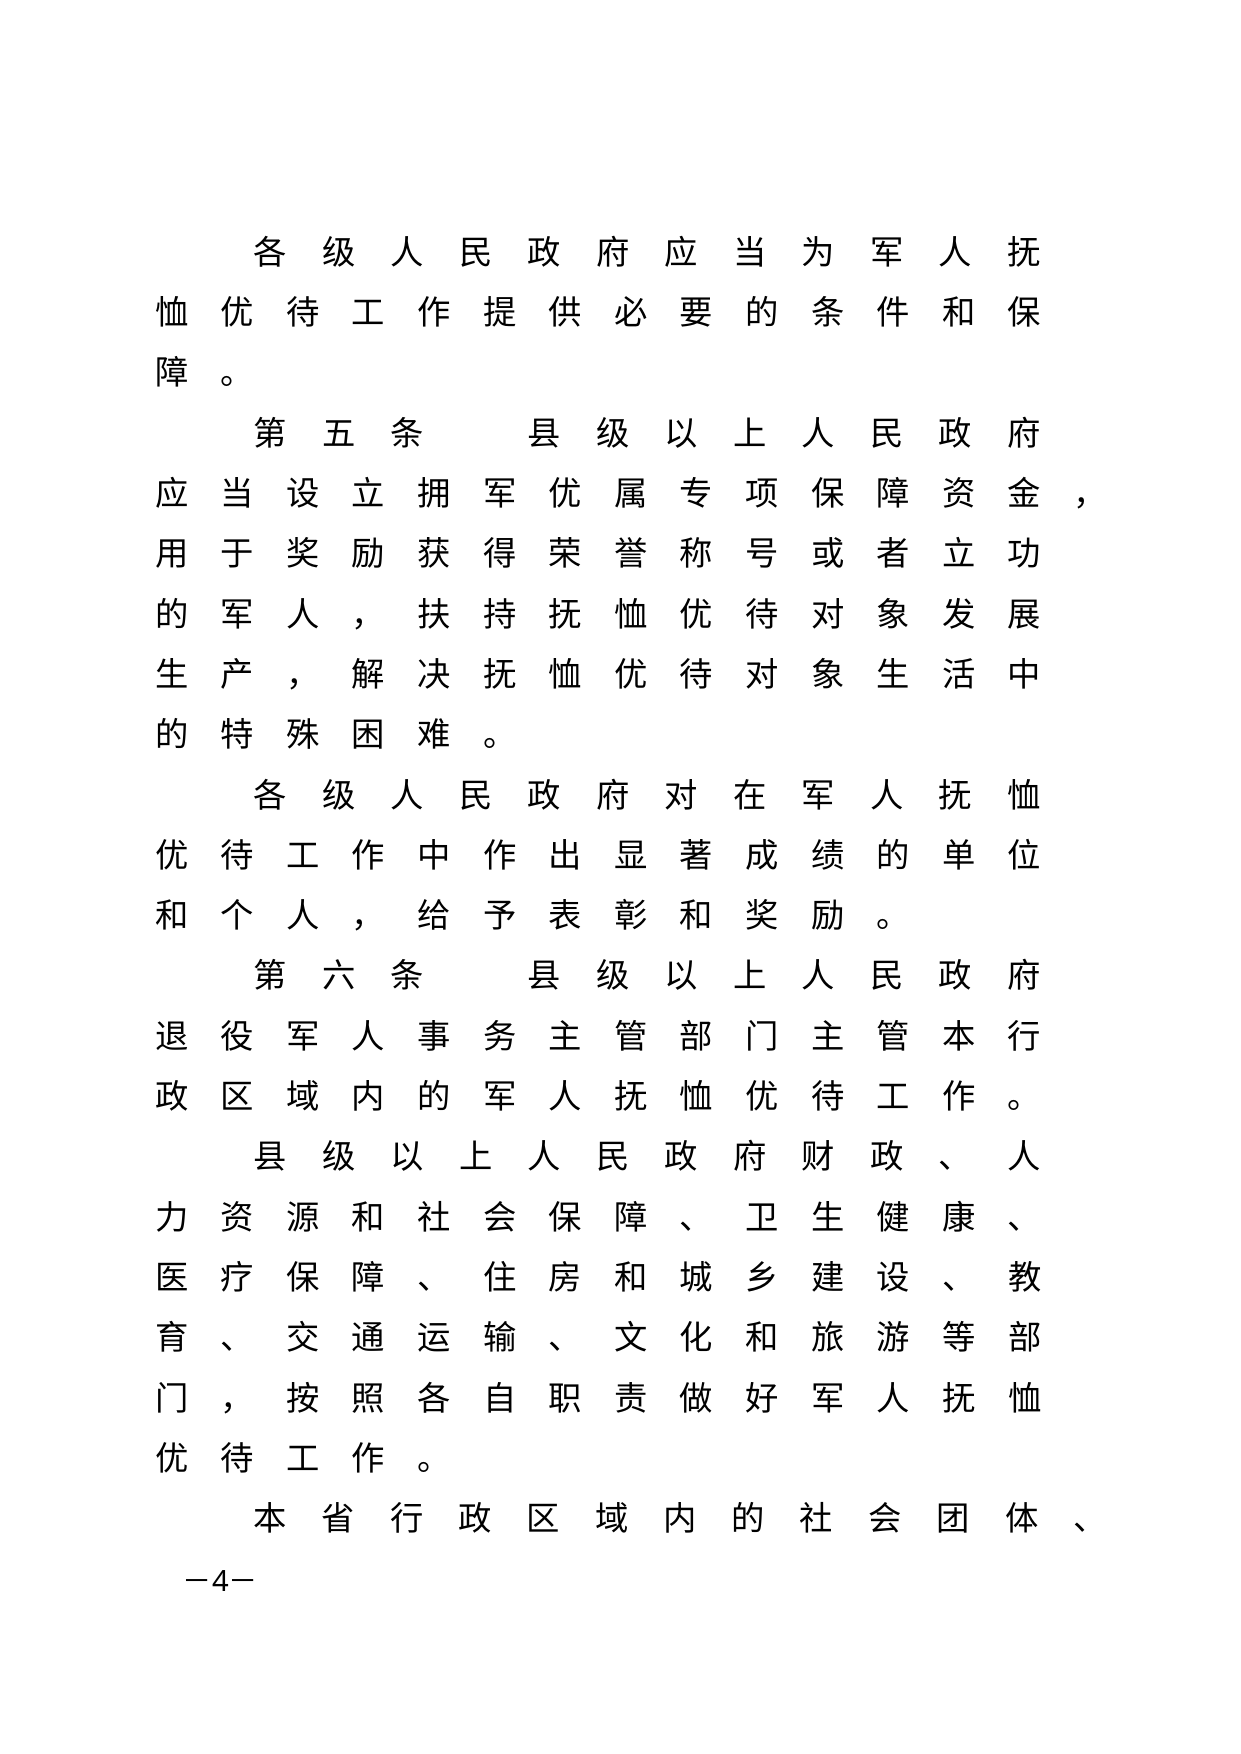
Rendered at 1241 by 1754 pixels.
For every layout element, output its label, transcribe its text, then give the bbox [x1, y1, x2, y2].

text 第五条 县级以上人民政府应当设立拥军优属专项保障资金，用于奖励获得荣誉称号或者立功的军人，扶持抚恤优待对象发展生产，解决抚恤优待对象生活中的特殊困难。 [155, 400, 1073, 762]
text 各级人民政府应当为军人抚恤优待工作提供必要的条件和保障。 [155, 219, 1073, 400]
text 各级人民政府对在军人抚恤优待工作中作出显著成绩的单位和个人，给予表彰和奖励。 [155, 762, 1073, 943]
text 第六条 县级以上人民政府退役军人事务主管部门主管本行政区域内的军人抚恤优待工作。 [155, 943, 1073, 1124]
text 县级以上人民政府财政、人力资源和社会保障、卫生健康、医疗保障、住房和城乡建设、教育、交通运输、文化和旅游等部门，按照各自职责做好军人抚恤优待工作。 [155, 1124, 1073, 1486]
text 本省行政区域内的社会团体、企业事业单位应当依法履行各自的军人抚恤优待责任和义务。 [155, 1486, 1073, 1546]
